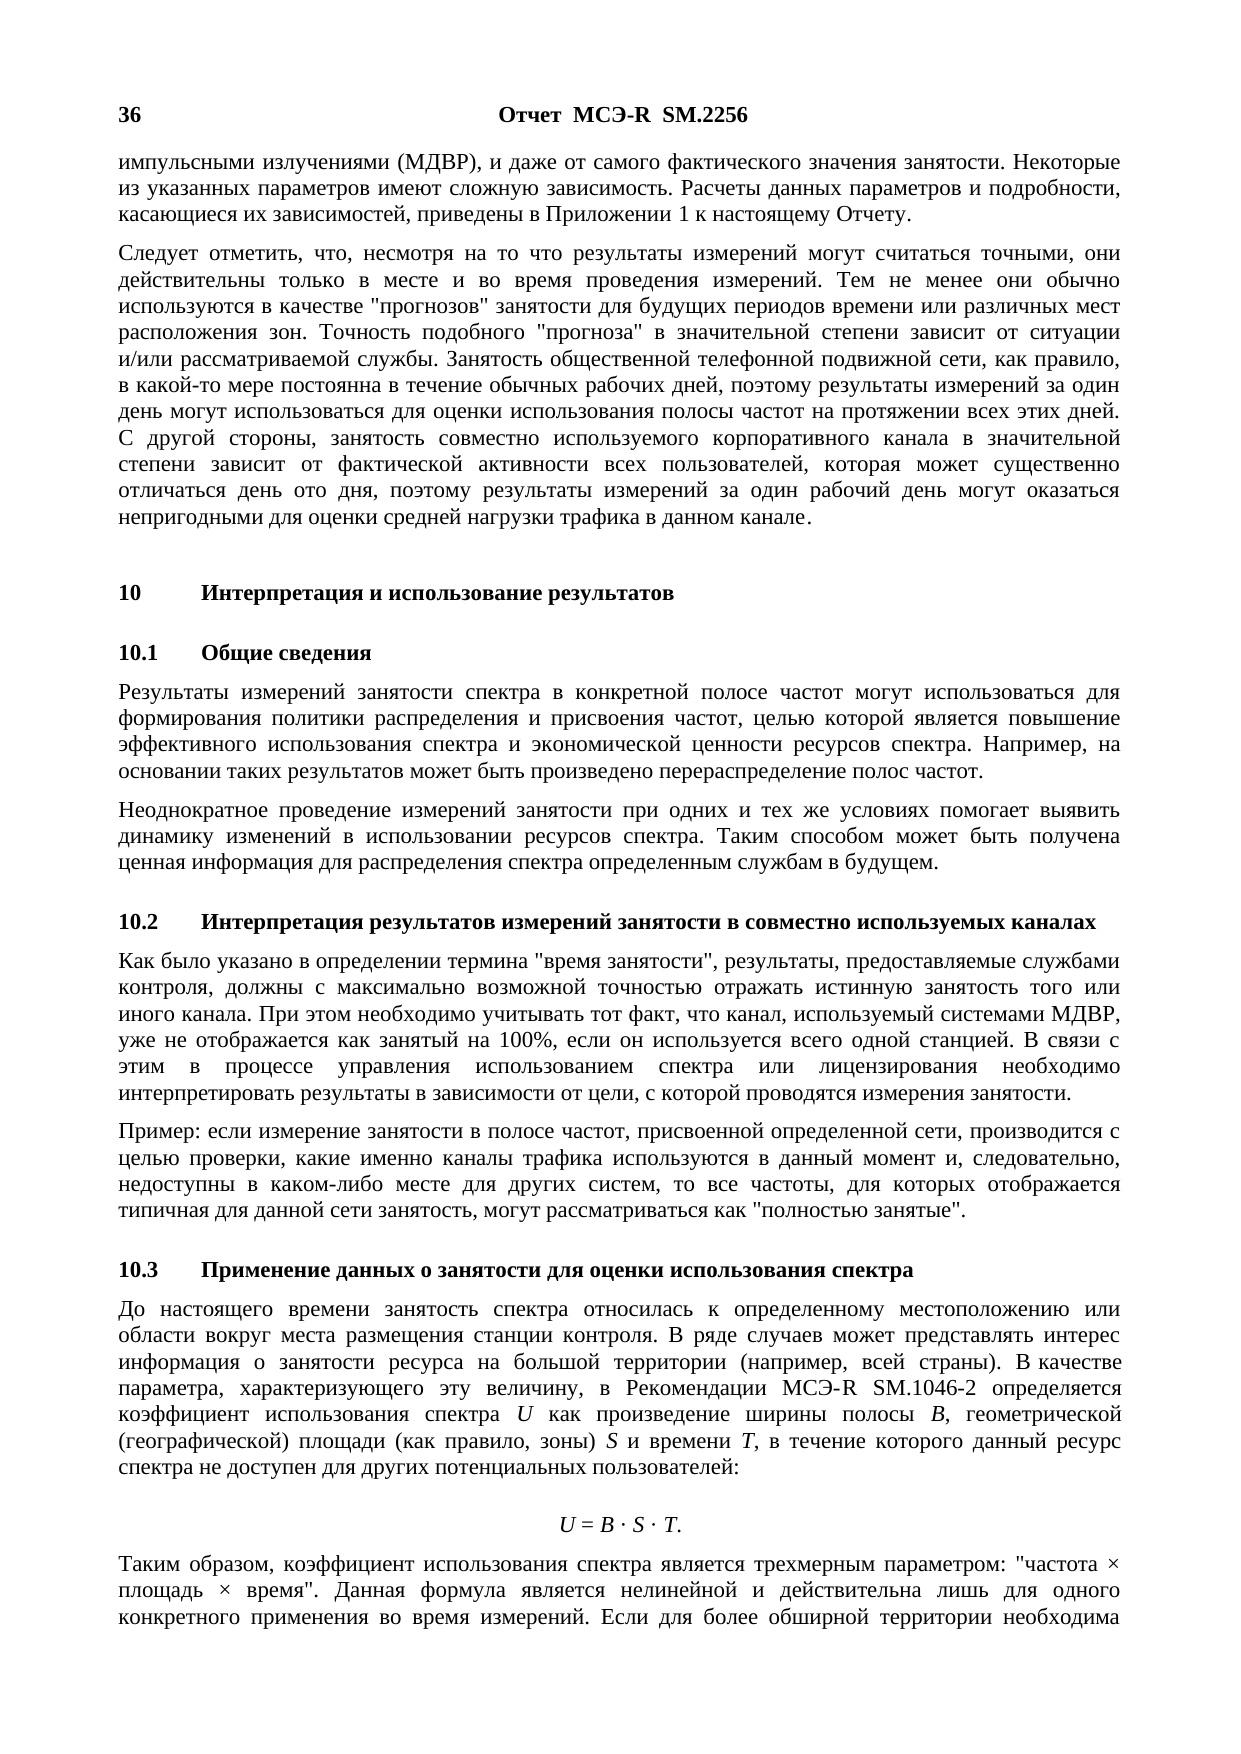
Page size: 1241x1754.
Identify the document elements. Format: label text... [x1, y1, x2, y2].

subtitle 10.3 Применение данных о занятости для оценки использования спектра [118, 1256, 1122, 1283]
subtitle 10 Интерпретация и использование результатов [118, 579, 1122, 606]
text Как было указано в определении термина "время занятости", результаты, предоставляемые службами контроля, должны с максимально возможной точностью отражать истинную занятость того или иного канала. При этом необходимо учитывать тот факт, что канал, используемый системами МДВР, уже не отображается как занятый на 100%, если он используется всего одной станцией. В связи с этим в процессе управления использованием спектра или лицензирования необходимо интерпретировать результаты в зависимости от цели, с которой проводятся измерения занятости. [118, 947, 1122, 1105]
text Неоднократное проведение измерений занятости при одних и тех же условиях помогает выявить динамику изменений в использовании ресурсов спектра. Таким способом может быть получена ценная информация для распределения спектра определенным службам в будущем. [118, 796, 1122, 875]
text Пример: если измерение занятости в полосе частот, присвоенной определенной сети, производится с целью проверки, какие именно каналы трафика используются в данный момент и, следовательно, недоступны в каком-либо месте для других систем, то все частоты, для которых отображается типичная для данной сети занятость, могут рассматриваться как "полностью занятые". [118, 1117, 1122, 1223]
text Результаты измерений занятости спектра в конкретной полосе частот могут использоваться для формирования политики распределения и присвоения частот, целью которой является повышение эффективного использования спектра и экономической ценности ресурсов спектра. Например, на основании таких результатов может быть произведено перераспределение полос частот. [118, 678, 1122, 783]
subtitle 10.1 Общие сведения [118, 639, 1122, 665]
text Следует отметить, что, несмотря на то что результаты измерений могут считаться точными, они действительны только в месте и во время проведения измерений. Тем не менее они обычно используются в качестве "прогнозов" занятости для будущих периодов времени или различных мест расположения зон. Точность подобного "прогноза" в значительной степени зависит от ситуации и/или рассматриваемой службы. Занятость общественной телефонной подвижной сети, как правило, в какой-то мере постоянна в течение обычных рабочих дней, поэтому результаты измерений за один день могут использоваться для оценки использования полосы частот на протяжении всех этих дней. С другой стороны, занятость совместно используемого корпоративного канала в значительной степени зависит от фактической активности всех пользователей, которая может существенно отличаться день ото дня, поэтому результаты измерений за один рабочий день могут оказаться непригодными для оценки средней нагрузки трафика в данном канале. [118, 239, 1122, 529]
subtitle 10.2 Интерпретация результатов измерений занятости в совместно используемых каналах [118, 908, 1122, 934]
text До настоящего времени занятость спектра относилась к определенному местоположению или области вокруг места размещения станции контроля. В ряде случаев может представлять интерес информация о занятости ресурса на большой территории (например, всей страны). В качестве параметра, характеризующего эту величину, в Рекомендации МСЭ-R SM.1046-2 определяется коэффициент использования спектра U как произведение ширины полосы В, геометрической (географической) площади (как правило, зоны) S и времени Т, в течение которого данный ресурс спектра не доступен для других потенциальных пользователей: [118, 1295, 1122, 1479]
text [118, 1550, 1122, 1629]
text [118, 148, 1122, 227]
text U = B · S · T. [118, 1511, 1122, 1538]
